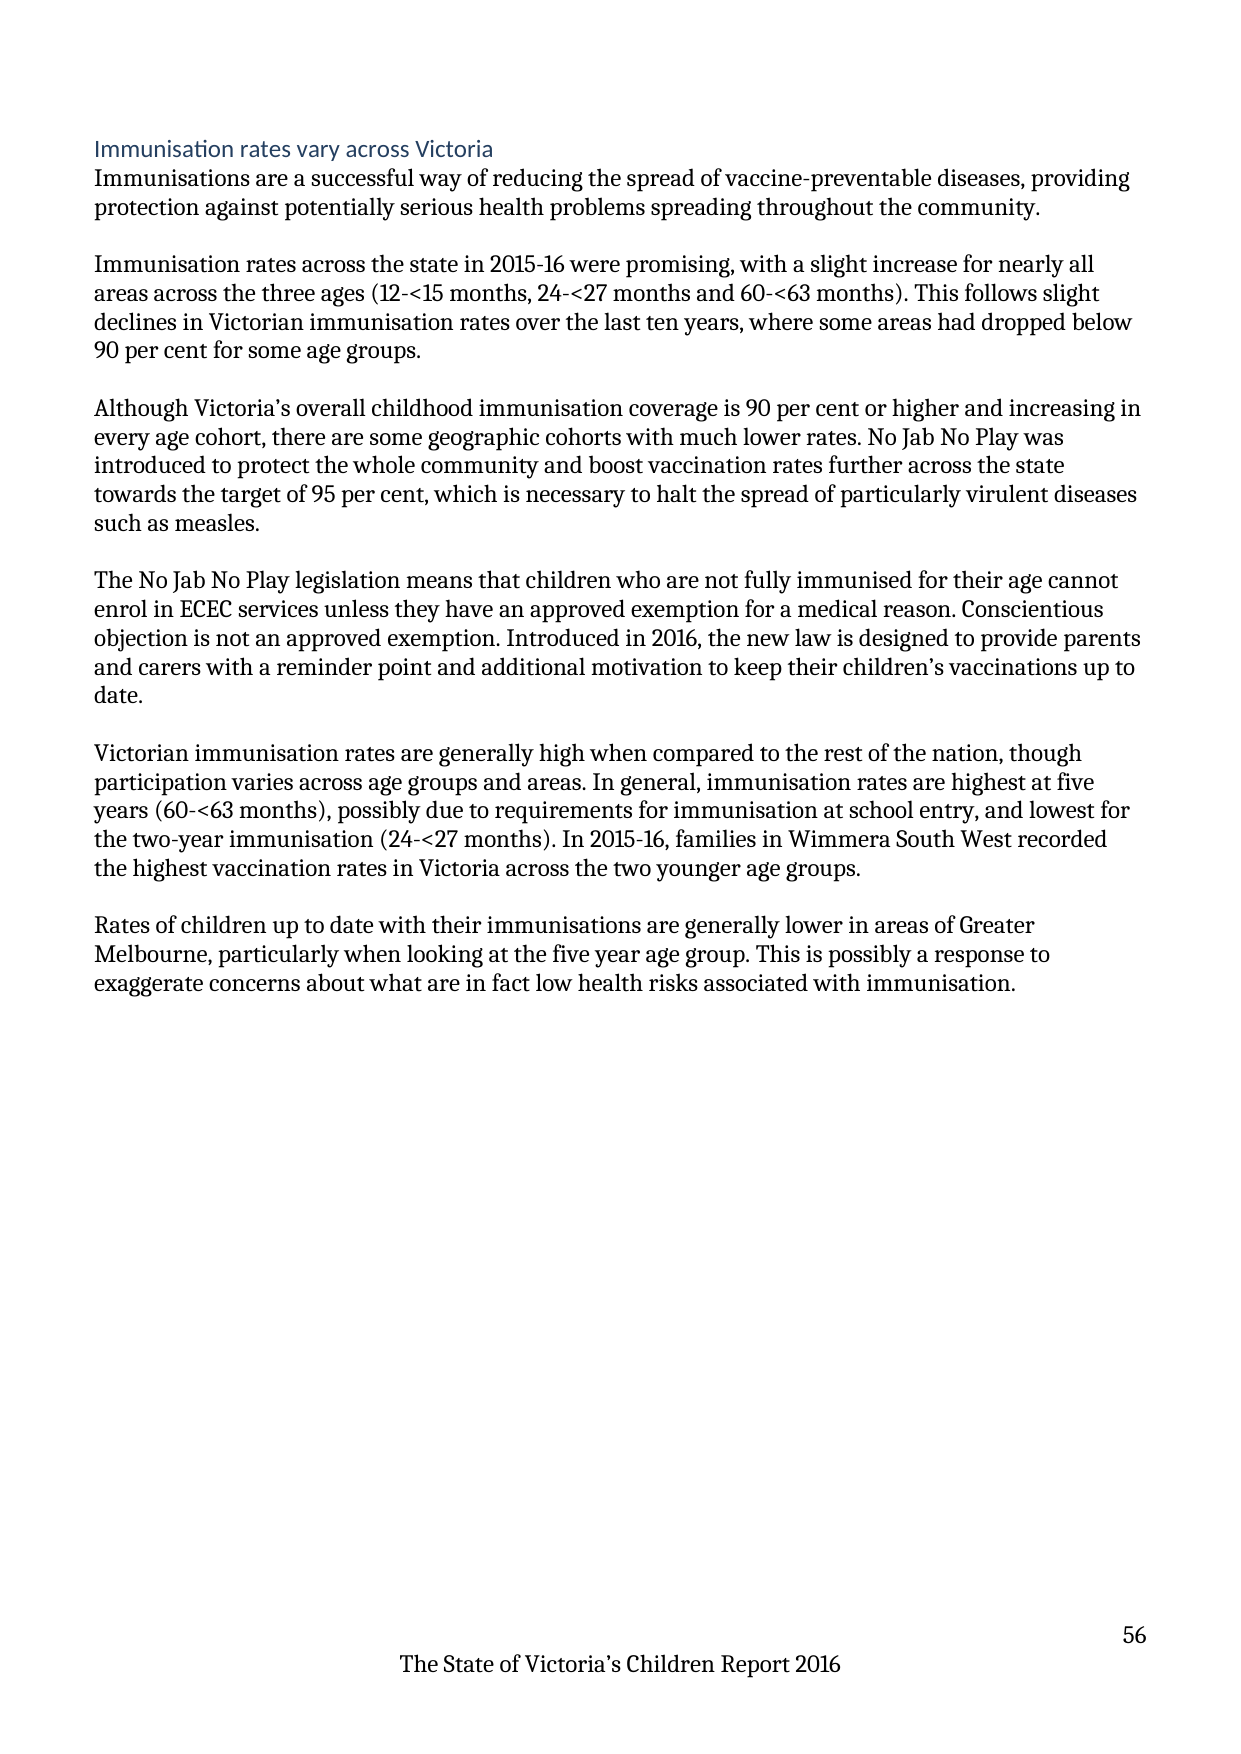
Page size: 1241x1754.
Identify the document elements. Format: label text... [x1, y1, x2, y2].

subtitle Immunisation rates vary across Victoria [94, 133, 1146, 164]
text Immunisations are a successful way of reducing the spread of vaccine-preventable diseases, providing protection against potentially serious health problems spreading throughout the community. [94, 164, 1146, 221]
text The No Jab No Play legislation means that children who are not fully immunised for their age cannot enrol in ECEC services unless they have an approved exemption for a medical reason. Conscientious objection is not an approved exemption. Introduced in 2016, the new law is designed to provide parents and carers with a reminder point and additional motivation to keep their children’s vaccinations up to date. [94, 566, 1146, 710]
text Rates of children up to date with their immunisations are generally lower in areas of Greater Melbourne, particularly when looking at the five year age group. This is possibly a response to exaggerate concerns about what are in fact low health risks associated with immunisation. Figure 24: Proportion of Victorian children fully vaccinated (aged 60-<63 months), 2015-16 [94, 911, 1146, 998]
text Victorian immunisation rates are generally high when compared to the rest of the nation, though participation varies across age groups and areas. In general, immunisation rates are highest at five years (60-<63 months), possibly due to requirements for immunisation at school entry, and lowest for the two-year immunisation (24-<27 months). In 2015-16, families in Wimmera South West recorded the highest vaccination rates in Victoria across the two younger age groups. [94, 739, 1146, 883]
text Although Victoria’s overall childhood immunisation coverage is 90 per cent or higher and increasing in every age cohort, there are some geographic cohorts with much lower rates. No Jab No Play was introduced to protect the whole community and boost vaccination rates further across the state towards the target of 95 per cent, which is necessary to halt the spread of particularly virulent diseases such as measles. [94, 394, 1146, 538]
text Immunisation rates across the state in 2015-16 were promising, with a slight increase for nearly all areas across the three ages (12-<15 months, 24-<27 months and 60-<63 months). This follows slight declines in Victorian immunisation rates over the last ten years, where some areas had dropped below 90 per cent for some age groups. [94, 250, 1146, 365]
